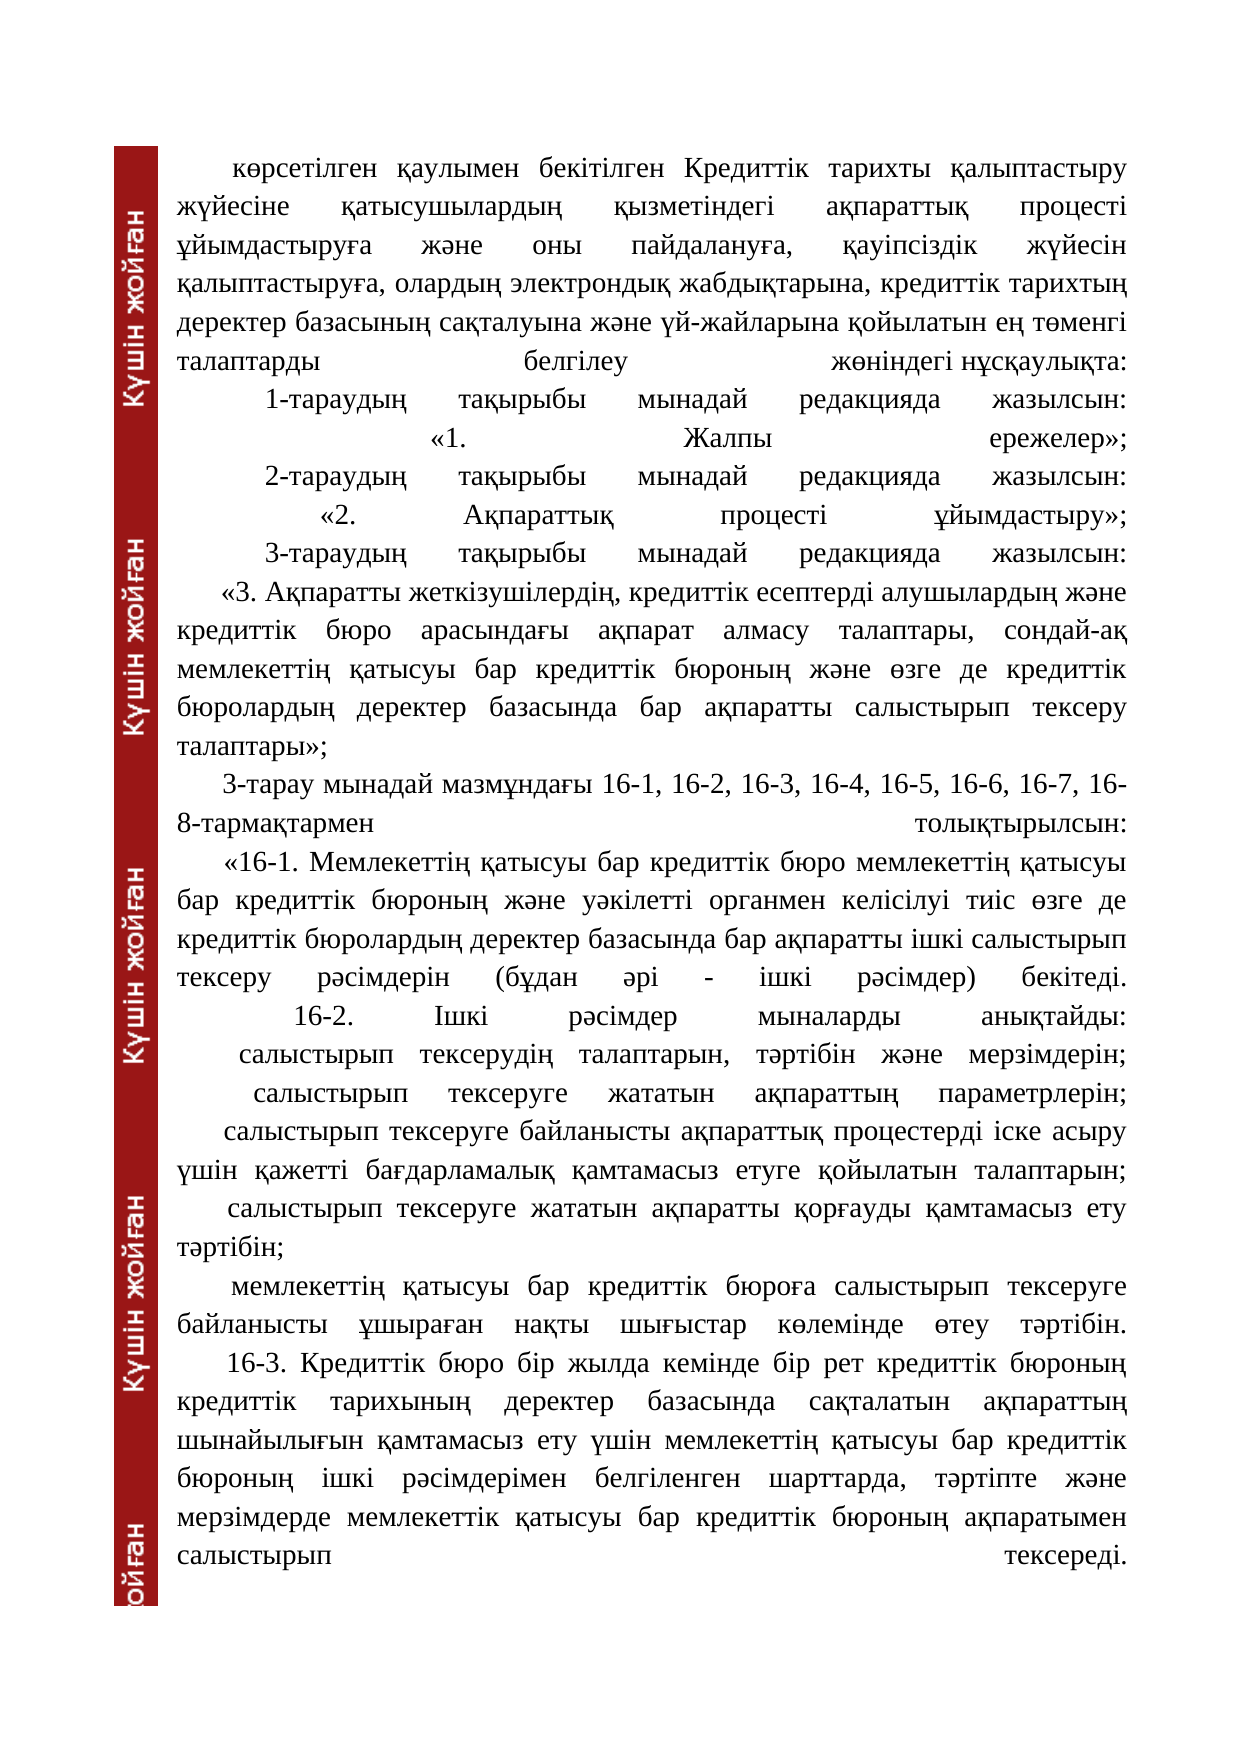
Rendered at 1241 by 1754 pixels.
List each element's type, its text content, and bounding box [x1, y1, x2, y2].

picture [114, 1571, 158, 1606]
picture [114, 146, 158, 150]
